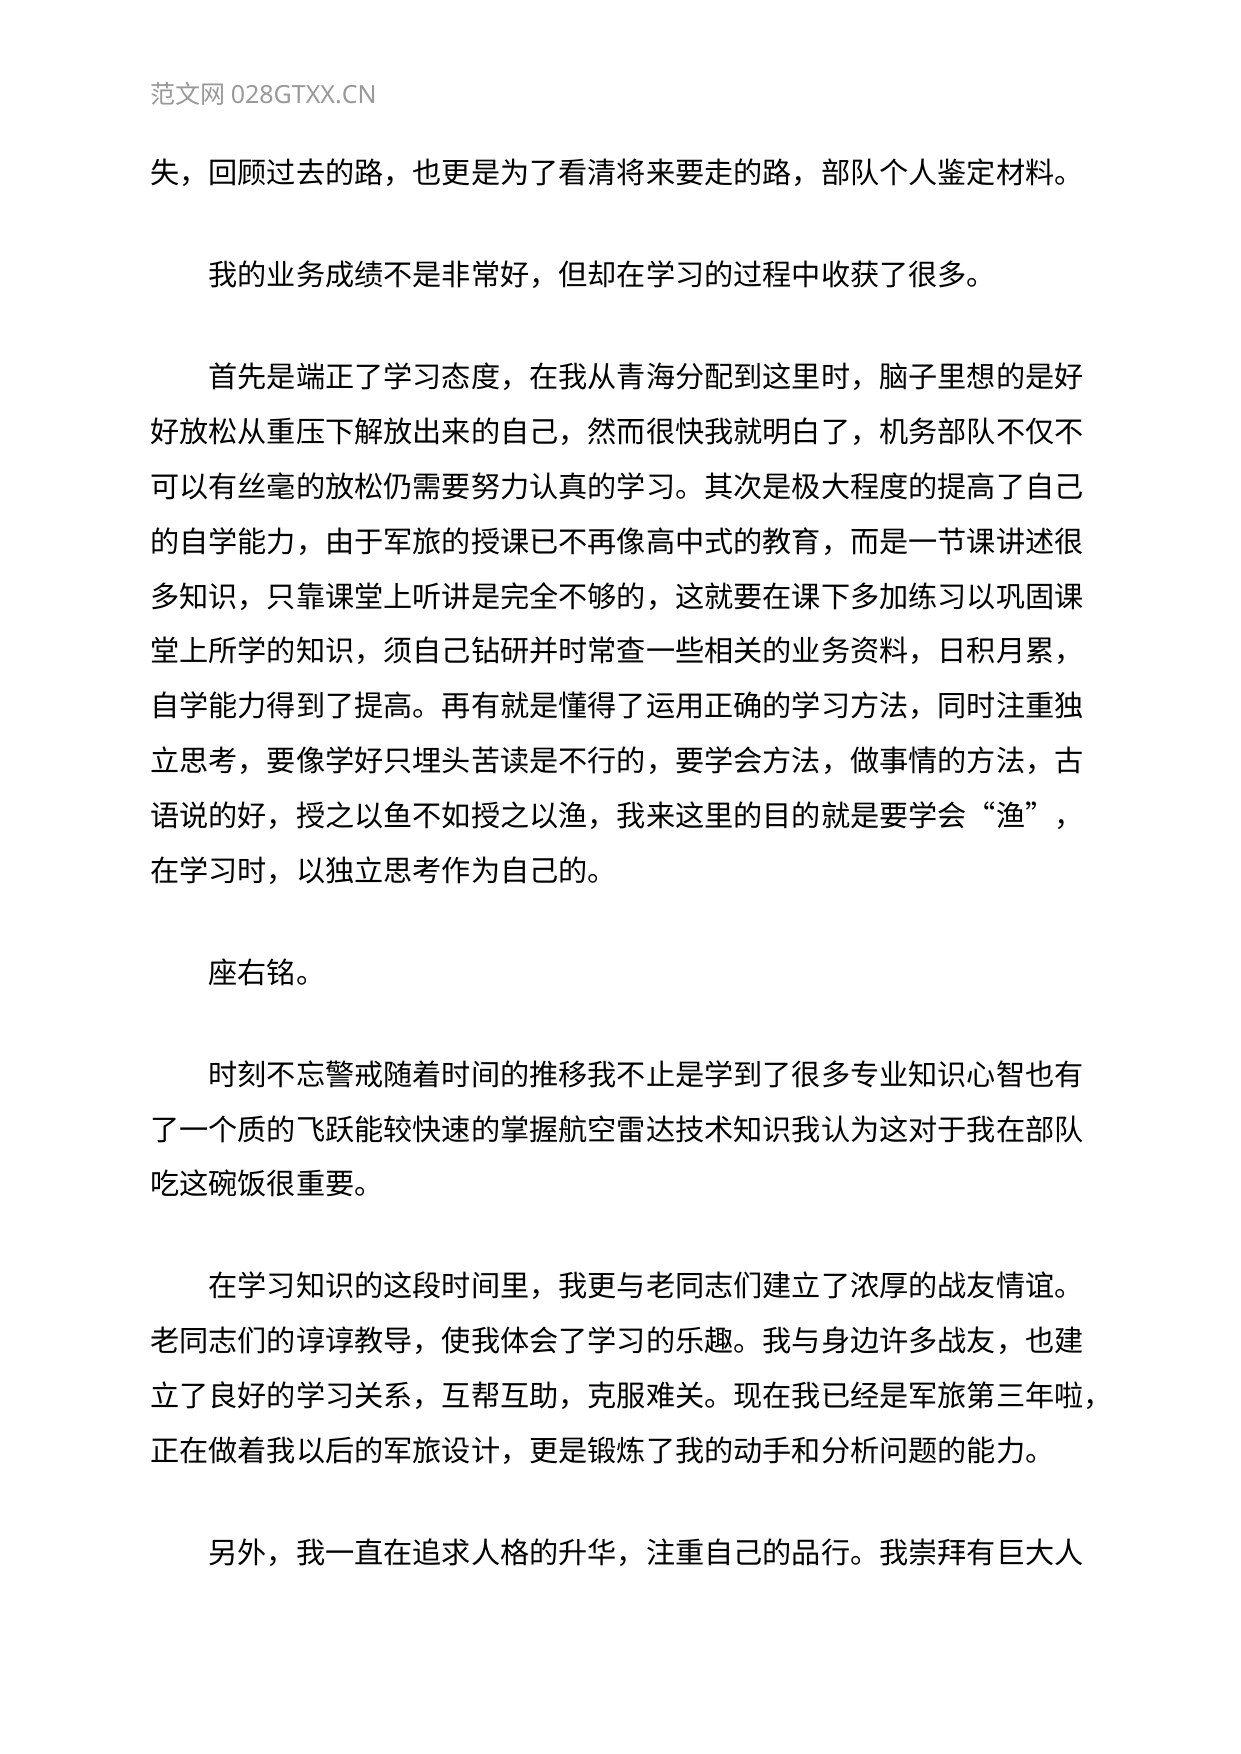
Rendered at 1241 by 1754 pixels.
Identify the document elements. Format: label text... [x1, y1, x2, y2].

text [150, 150, 1090, 192]
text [150, 1529, 1090, 1571]
text 首先是端正了学习态度，在我从青海分配到这里时，脑子里想的是好好放松从重压下解放出来的自己，然而很快我就明白了，机务部队不仅不可以有丝毫的放松仍需要努力认真的学习。其次是极大程度的提高了自己的自学能力，由于军旅的授课已不再像高中式的教育，而是一节课讲述很多知识，只靠课堂上听讲是完全不够的，这就要在课下多加练习以巩固课堂上所学的知识，须自己钻研并时常查一些相关的业务资料，日积月累，自学能力得到了提高。再有就是懂得了运用正确的学习方法，同时注重独立思考，要像学好只埋头苦读是不行的，要学会方法，做事情的方法，古语说的好，授之以鱼不如授之以渔，我来这里的目的就是要学会“渔”，在学习时，以独立思考作为自己的。 [150, 353, 1090, 890]
text 我的业务成绩不是非常好，但却在学习的过程中收获了很多。 [150, 252, 1090, 294]
text 在学习知识的这段时间里，我更与老同志们建立了浓厚的战友情谊。老同志们的谆谆教导，使我体会了学习的乐趣。我与身边许多战友，也建立了良好的学习关系，互帮互助，克服难关。现在我已经是军旅第三年啦，正在做着我以后的军旅设计，更是锻炼了我的动手和分析问题的能力。 [150, 1263, 1090, 1470]
text 时刻不忘警戒随着时间的推移我不止是学到了很多专业知识心智也有了一个质的飞跃能较快速的掌握航空雷达技术知识我认为这对于我在部队吃这碗饭很重要。 [150, 1051, 1090, 1203]
text 座右铭。 [150, 949, 1090, 992]
